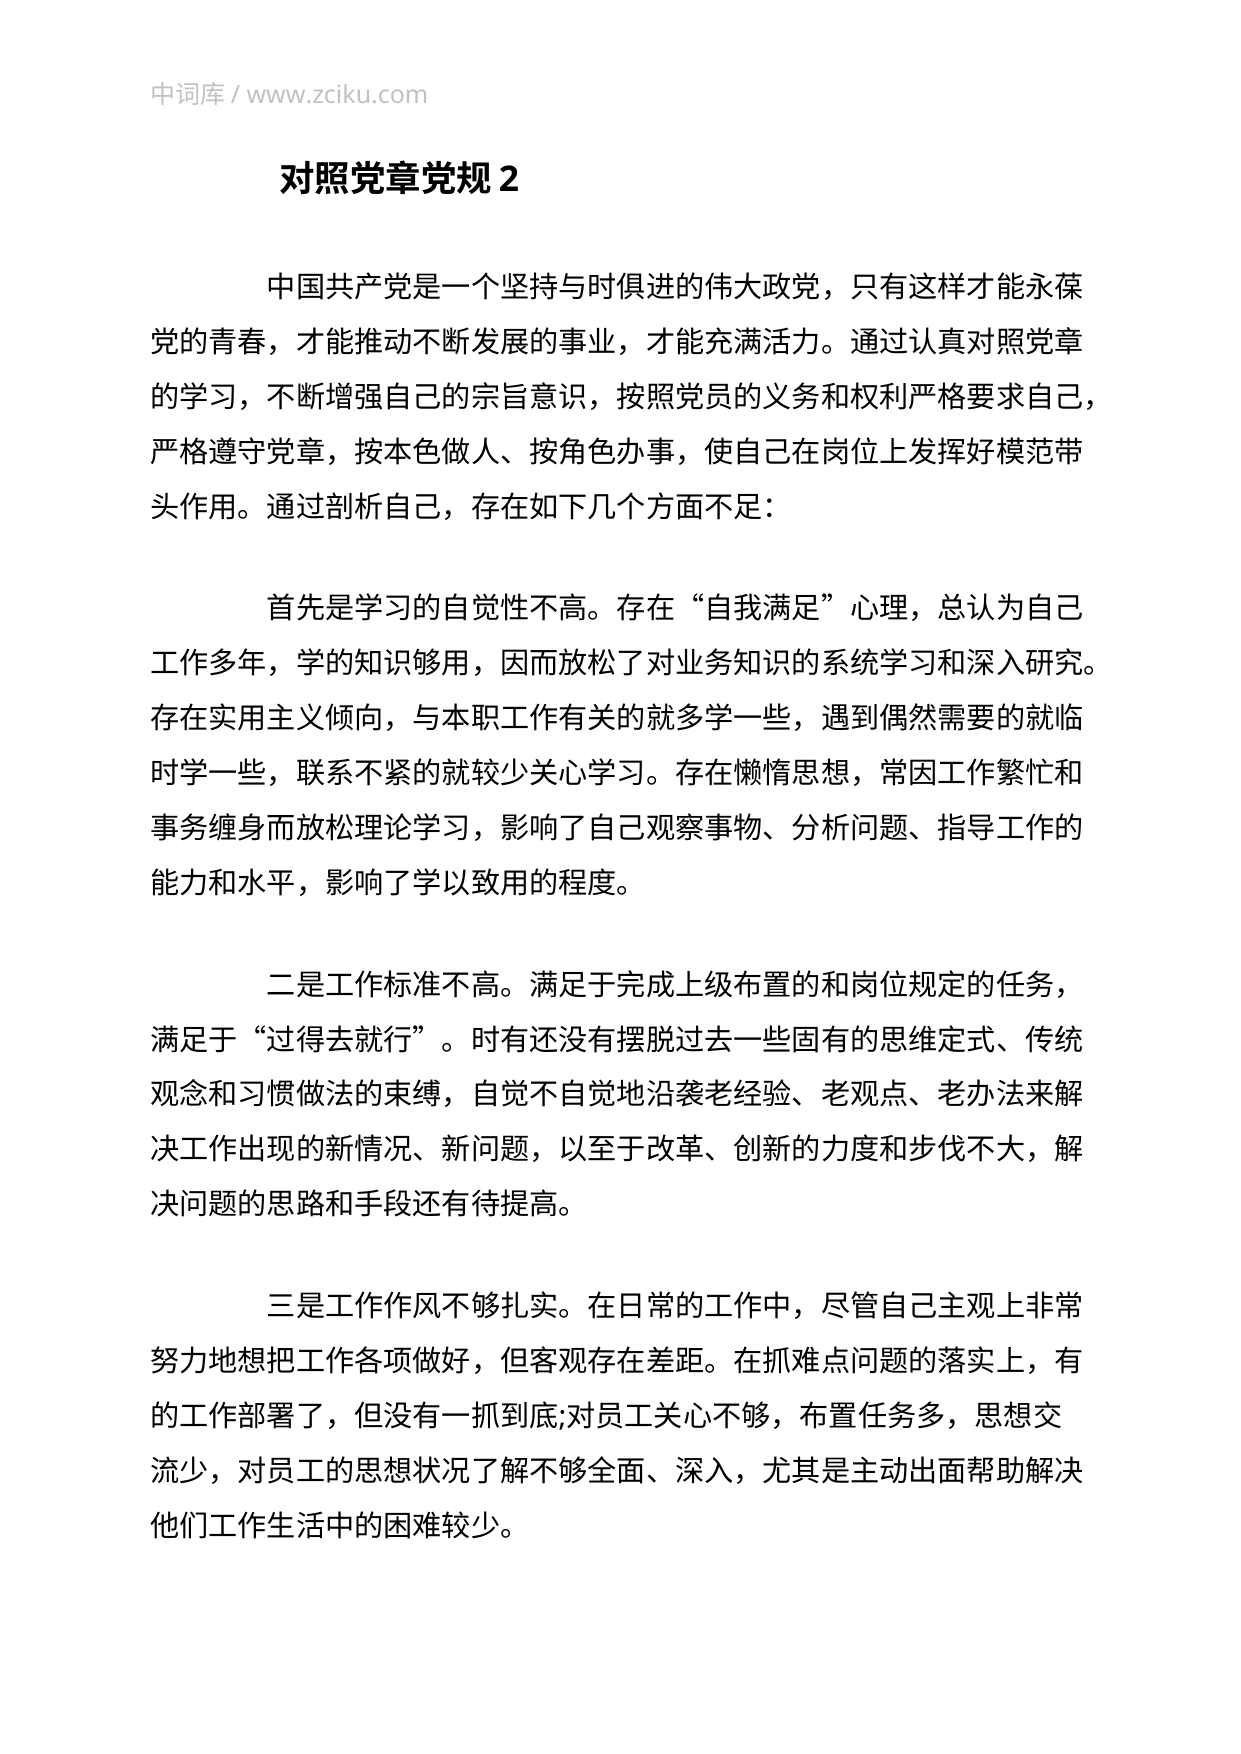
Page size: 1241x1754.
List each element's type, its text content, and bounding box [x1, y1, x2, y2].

text 首先是学习的自觉性不高。存在“自我满足”心理，总认为自己工作多年，学的知识够用，因而放松了对业务知识的系统学习和深入研究。存在实用主义倾向，与本职工作有关的就多学一些，遇到偶然需要的就临时学一些，联系不紧的就较少关心学习。存在懒惰思想，常因工作繁忙和事务缠身而放松理论学习，影响了自己观察事物、分析问题、指导工作的能力和水平，影响了学以致用的程度。 [150, 585, 1090, 902]
text 二是工作标准不高。满足于完成上级布置的和岗位规定的任务，满足于“过得去就行”。时有还没有摆脱过去一些固有的思维定式、传统观念和习惯做法的束缚，自觉不自觉地沿袭老经验、老观点、老办法来解决工作出现的新情况、新问题，以至于改革、创新的力度和步伐不大，解决问题的思路和手段还有待提高。 [150, 961, 1090, 1223]
text 对照党章党规2 [150, 150, 1090, 201]
text 三是工作作风不够扎实。在日常的工作中，尽管自己主观上非常努力地想把工作各项做好，但客观存在差距。在抓难点问题的落实上，有的工作部署了，但没有一抓到底;对员工关心不够，布置任务多，思想交流少，对员工的思想状况了解不够全面、深入，尤其是主动出面帮助解决他们工作生活中的困难较少。 [150, 1282, 1090, 1544]
text 中国共产党是一个坚持与时俱进的伟大政党，只有这样才能永葆党的青春，才能推动不断发展的事业，才能充满活力。通过认真对照党章的学习，不断增强自己的宗旨意识，按照党员的义务和权利严格要求自己，严格遵守党章，按本色做人、按角色办事，使自己在岗位上发挥好模范带头作用。通过剖析自己，存在如下几个方面不足： [150, 263, 1090, 525]
